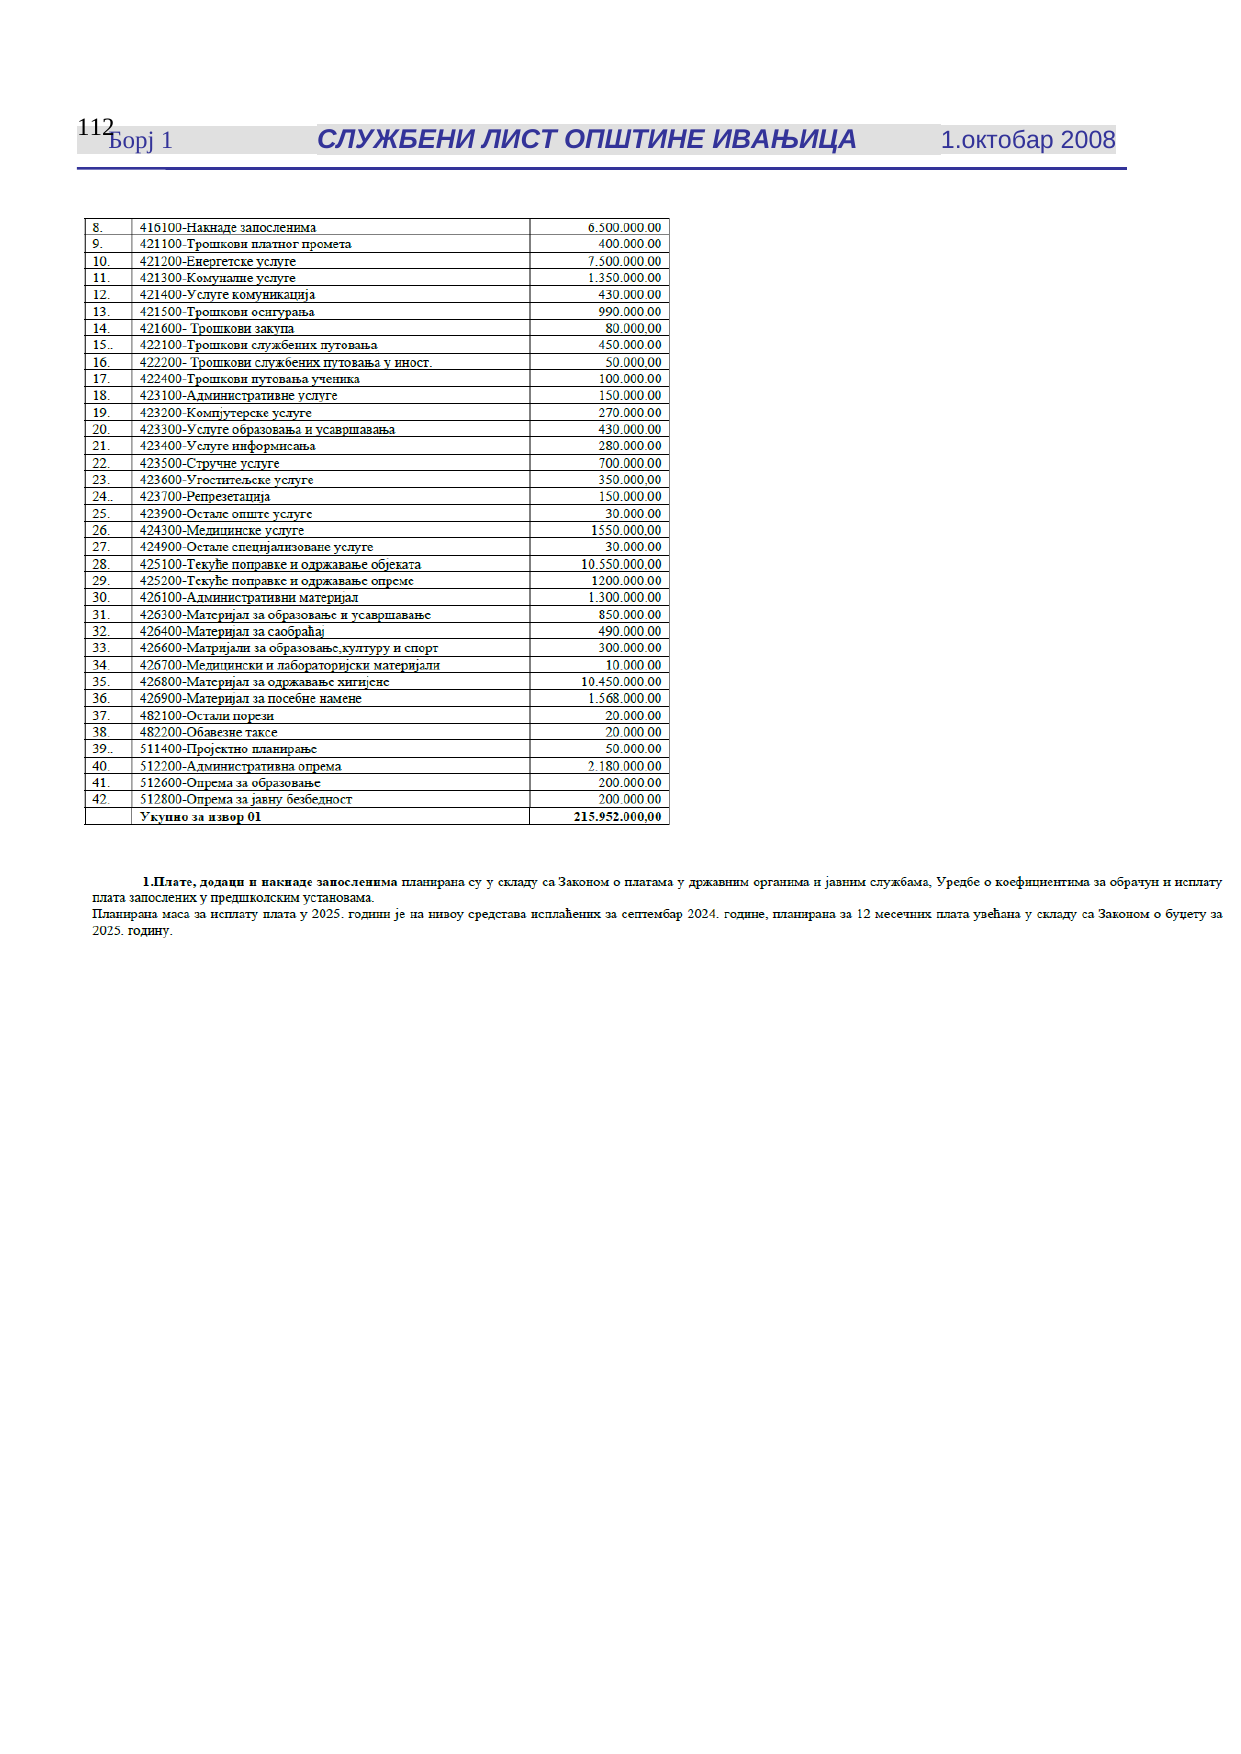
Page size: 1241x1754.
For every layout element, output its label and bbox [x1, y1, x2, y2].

picture [76, 212, 1229, 938]
